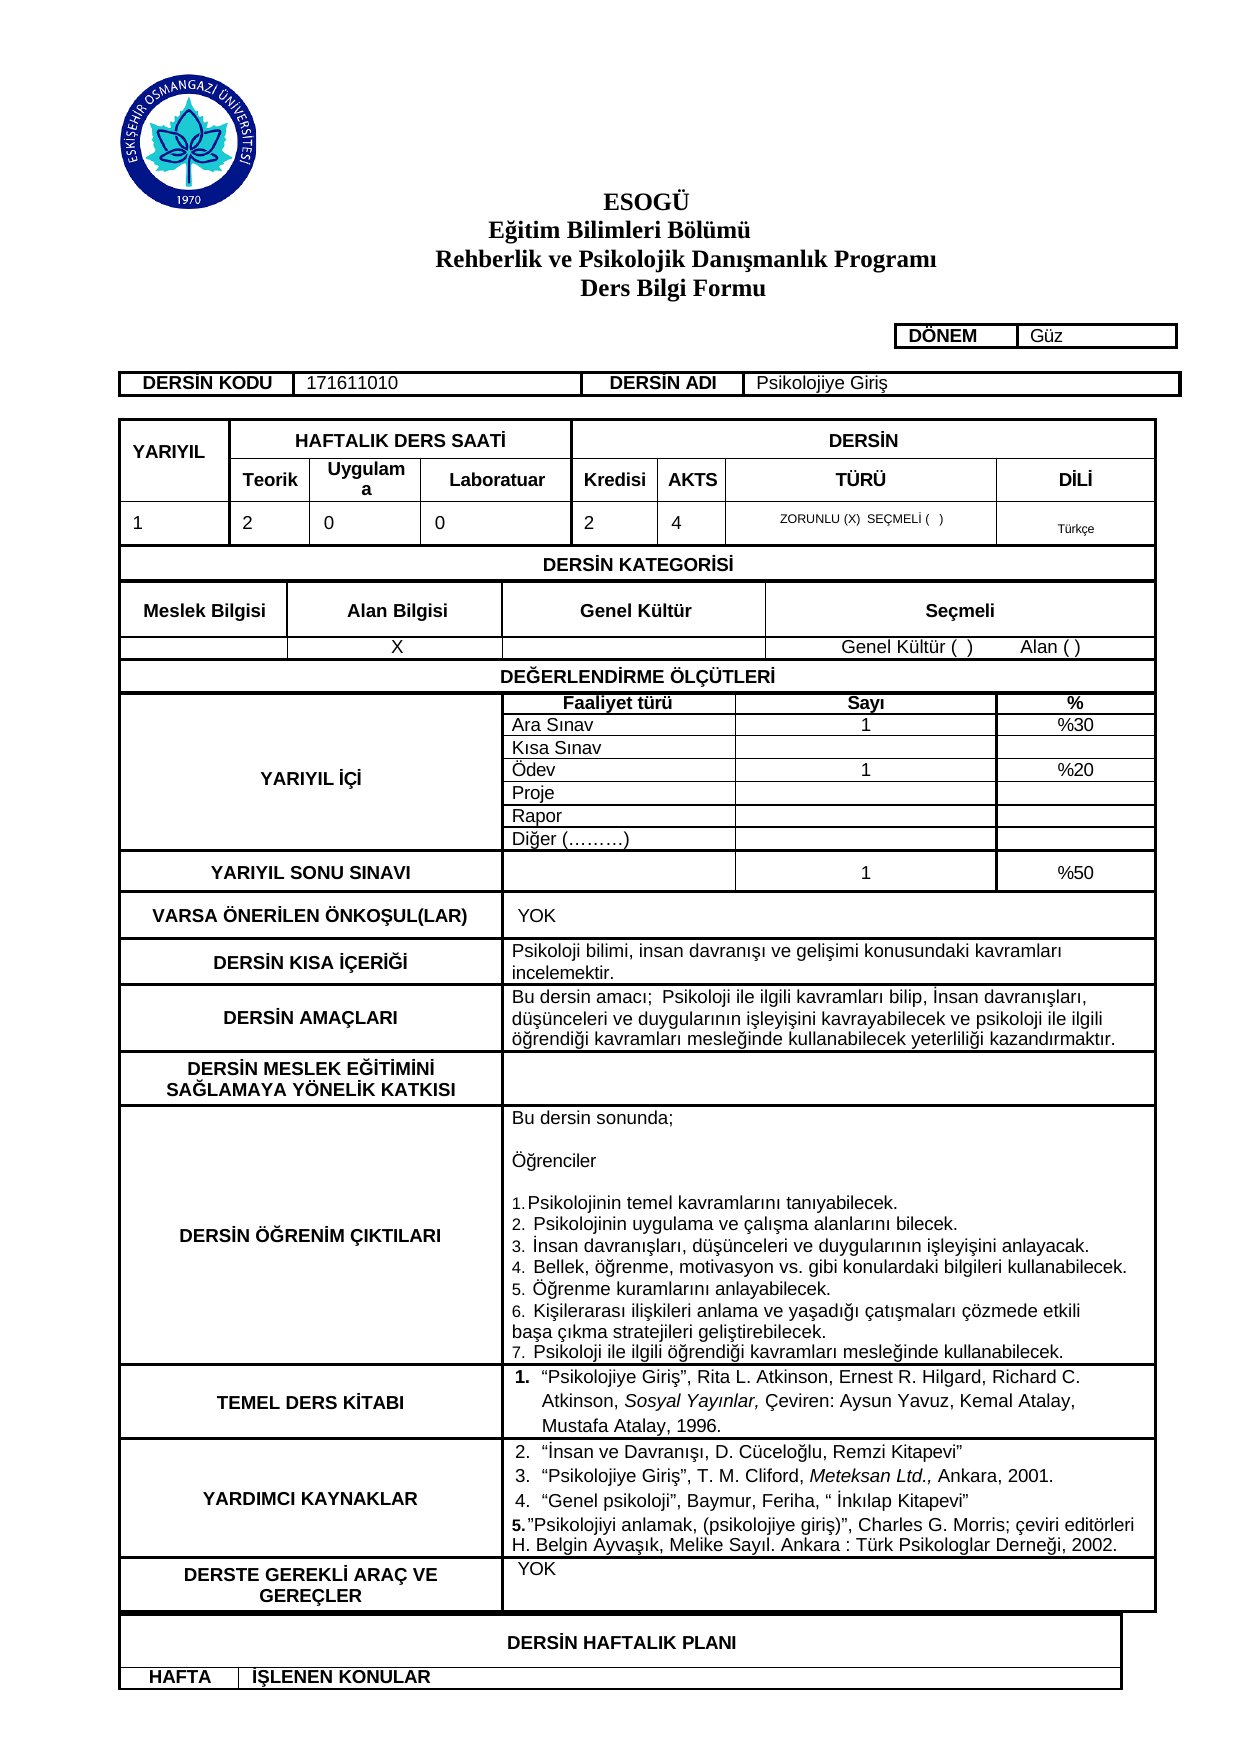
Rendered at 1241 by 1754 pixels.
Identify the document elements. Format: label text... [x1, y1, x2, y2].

table_cell TÜRÜ [726, 459, 996, 501]
table_cell Teorik [231, 459, 309, 501]
table_header DERSİN HAFTALIK PLANI [121, 1616, 1120, 1667]
table_cell YOK [504, 1559, 1154, 1610]
table_cell X [288, 638, 502, 658]
table_cell 0 [310, 502, 420, 544]
table_cell YOK [504, 893, 1154, 937]
table_cell %50 [998, 852, 1154, 890]
table_cell DERSİN KISA İÇERİĞİ [121, 940, 501, 983]
table_cell Uygulam a [310, 459, 420, 501]
table_cell [998, 782, 1154, 804]
table_header Psikolojiye Giriş [745, 374, 1178, 393]
table_cell 0 [421, 502, 570, 544]
table_cell Genel Kültür ( ) Alan ( ) [766, 638, 1154, 658]
table_cell [503, 638, 765, 658]
table_cell [998, 828, 1154, 849]
picture [120, 74, 257, 209]
text Rehberlik ve Psikolojik Danışmanlık Programı Ders Bilgi Formu [435, 244, 979, 302]
table_header 171611010 [295, 374, 580, 393]
table_cell %30 [998, 715, 1154, 735]
table_cell DİLİ [997, 459, 1154, 501]
table_header HAFTALIK DERS SAATİ [231, 421, 570, 458]
table_cell “Psikolojiye Giriş”, Rita L. Atkinson, Ernest R. Hilgard, Richard C. Atkinson, Sosyal Yayınlar, Çeviren: Aysun Yavuz, Kemal Atalay, Mustafa Atalay, 1996. [504, 1366, 1154, 1437]
table_header Güz [1019, 326, 1175, 346]
table_cell 2 [573, 502, 657, 544]
table_header DERSİN KODU [121, 374, 292, 393]
table_cell YARDIMCI KAYNAKLAR [121, 1440, 501, 1556]
table_cell 2 [231, 502, 309, 544]
table_cell YARIYIL İÇİ [121, 695, 501, 849]
table_cell [736, 736, 995, 758]
table_cell ZORUNLU (X) SEÇMELİ ( ) [726, 502, 996, 544]
table_cell [504, 1053, 1154, 1104]
table_cell %20 [998, 759, 1154, 781]
table_cell İŞLENEN KONULAR [239, 1668, 1120, 1688]
table_cell Ödev [504, 759, 735, 781]
table_cell DERSİN ÖĞRENİM ÇIKTILARI [121, 1107, 501, 1363]
subtitle ESOGÜ [99, 187, 1194, 216]
table_cell “İnsan ve Davranışı, D. Cüceloğlu, Remzi Kitapevi” “Psikolojiye Giriş”, T. M. Cliford, Meteksan Ltd., Ankara, 2001. “Genel psikoloji”, Baymur, Feriha, “ İnkılap Kitapevi” ”Psikolojiyi anlamak, (psikolojiye giriş)”, Charles G. Morris; çeviri editörleri H. Belgin Ayvaşık, Melike Sayıl. Ankara : Türk Psikologlar Derneği, 2002. [504, 1440, 1154, 1556]
table_cell Ara Sınav [504, 715, 735, 735]
table_cell Diğer (………) [504, 828, 735, 849]
table_cell Bu dersin amacı; Psikoloji ile ilgili kavramları bilip, İnsan davranışları, düşünceleri ve duygularının işleyişini kavrayabilecek ve psikoloji ile ilgili öğrendiği kavramları mesleğinde kullanabilecek yeterliliği kazandırmaktır. [504, 986, 1154, 1050]
table_cell DERSİN MESLEK EĞİTİMİNİ SAĞLAMAYA YÖNELİK KATKISI [121, 1053, 501, 1104]
table_header DÖNEM [897, 326, 1016, 346]
table_cell [121, 638, 287, 658]
table_cell 1 [736, 759, 995, 781]
table_header YARIYIL [121, 421, 228, 501]
table_cell 1 [736, 852, 995, 890]
table_cell Seçmeli [766, 583, 1154, 636]
table_cell Genel Kültür [503, 583, 765, 636]
table_cell AKTS [658, 459, 725, 501]
table_header DERSİN [573, 421, 1154, 458]
table_cell [998, 736, 1154, 758]
table_cell [504, 852, 735, 890]
text Eğitim Bilimleri Bölümü [488, 216, 1194, 244]
table_cell HAFTA [121, 1668, 238, 1688]
table_cell DERSİN KATEGORİSİ [121, 547, 1154, 579]
table_cell DERSTE GEREKLİ ARAÇ VE GEREÇLER [121, 1559, 501, 1610]
table_cell Laboratuar [421, 459, 570, 501]
table_cell [736, 828, 995, 849]
table_cell DEĞERLENDİRME ÖLÇÜTLERİ [121, 661, 1154, 691]
table_cell Faaliyet türü [504, 695, 735, 713]
table_cell Proje [504, 782, 735, 804]
table_cell Psikoloji bilimi, insan davranışı ve gelişimi konusundaki kavramları incelemektir. [504, 940, 1154, 983]
table_cell [736, 806, 995, 826]
table_cell TEMEL DERS KİTABI [121, 1366, 501, 1437]
table_cell Rapor [504, 806, 735, 826]
table_cell Sayı [736, 695, 995, 713]
table_cell [736, 782, 995, 804]
table_header DERSİN ADI [583, 374, 742, 393]
table_cell Meslek Bilgisi [121, 583, 286, 636]
table_cell 4 [658, 502, 725, 544]
table_cell YARIYIL SONU SINAVI [121, 852, 501, 890]
table_cell [998, 806, 1154, 826]
table_cell VARSA ÖNERİLEN ÖNKOŞUL(LAR) [121, 893, 501, 937]
table_cell Kredisi [573, 459, 657, 501]
table_cell % [998, 695, 1154, 713]
table_cell 1 [121, 502, 228, 544]
table_cell DERSİN AMAÇLARI [121, 986, 501, 1050]
table_cell Türkçe [997, 502, 1154, 544]
table_cell Alan Bilgisi [288, 583, 501, 636]
table_cell Kısa Sınav [504, 736, 735, 758]
table_cell 1 [736, 715, 995, 735]
table_cell Bu dersin sonunda; Öğrenciler Psikolojinin temel kavramlarını tanıyabilecek. Psikolojinin uygulama ve çalışma alanlarını bilecek. İnsan davranışları, düşünceleri ve duygularının işleyişini anlayacak. Bellek, öğrenme, motivasyon vs. gibi konulardaki bilgileri kullanabilecek. Öğrenme kuramlarını anlayabilecek. Kişilerarası ilişkileri anlama ve yaşadığı çatışmaları çözmede etkili başa çıkma stratejileri geliştirebilecek. Psikoloji ile ilgili öğrendiği kavramları mesleğinde kullanabilecek. [504, 1107, 1154, 1363]
